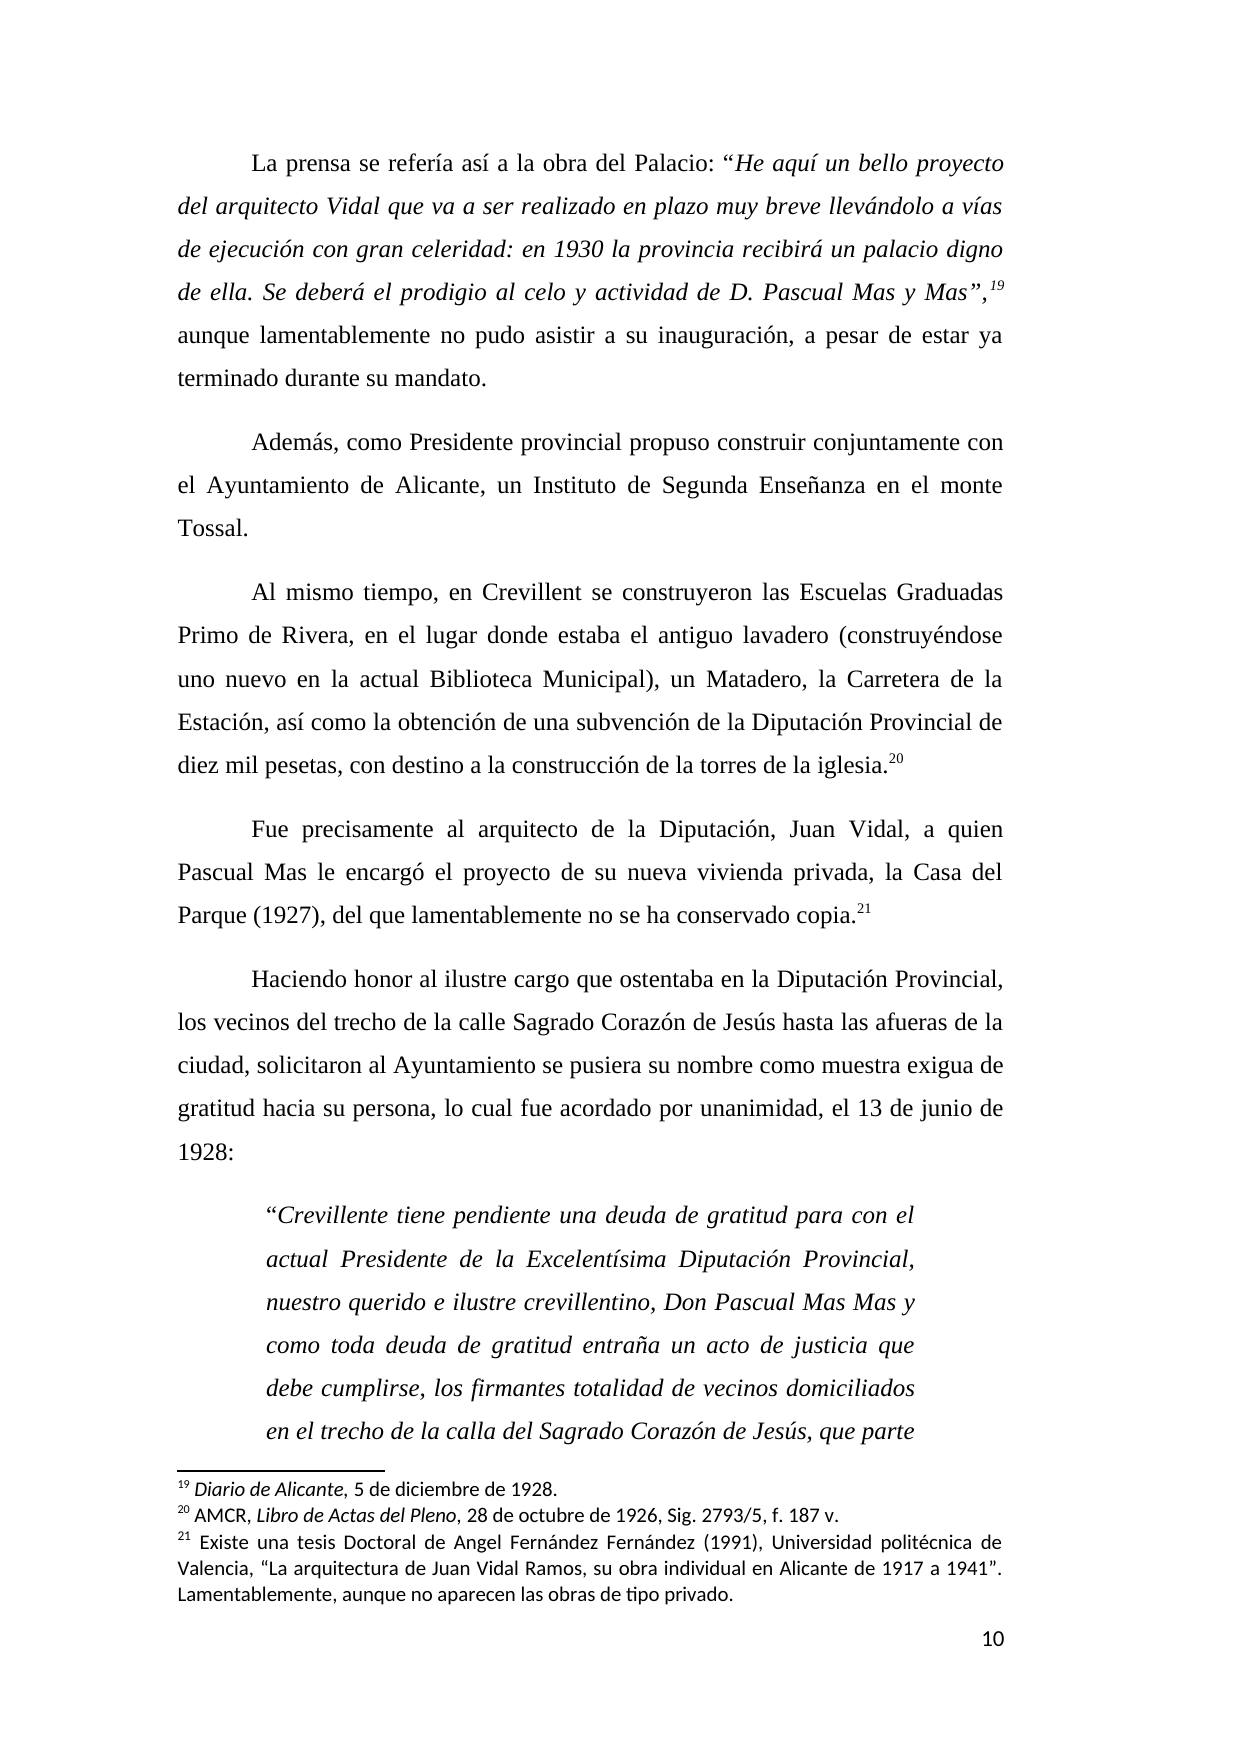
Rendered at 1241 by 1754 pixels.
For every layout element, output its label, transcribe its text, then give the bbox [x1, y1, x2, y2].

text Haciendo honor al ilustre cargo que ostentaba en la Diputación Provincial, los vecinos del trecho de la calle Sagrado Corazón de Jesús hasta las afueras de la ciudad, solicitaron al Ayuntamiento se pusiera su nombre como muestra exigua de gratitud hacia su persona, lo cual fue acordado por unanimidad, el 13 de junio de 1928: [177, 964, 1004, 1165]
text Además, como Presidente provincial propuso construir conjuntamente con el Ayuntamiento de Alicante, un Instituto de Segunda Enseñanza en el monte Tossal. [177, 427, 1004, 542]
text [266, 1201, 916, 1445]
text Al mismo tiempo, en Crevillent se construyeron las Escuelas Graduadas Primo de Rivera, en el lugar donde estaba el antiguo lavadero (construyéndose uno nuevo en la actual Biblioteca Municipal), un Matadero, la Carretera de la Estación, así como la obtención de una subvención de la Diputación Provincial de diez mil pesetas, con destino a la construcción de la torres de la iglesia. [177, 577, 1004, 779]
text La prensa se refería así a la obra del Palacio: “He aquí un bello proyecto del arquitecto Vidal que va a ser realizado en plazo muy breve llevándolo a vías de ejecución con gran celeridad: en 1930 la provincia recibirá un palacio digno de ella. Se deberá el prodigio al celo y actividad de D. Pascual Mas y Mas”, aunque lamentablemente no pudo asistir a su inauguración, a pesar de estar ya terminado durante su mandato. [177, 148, 1004, 392]
text Fue precisamente al arquitecto de la Diputación, Juan Vidal, a quien Pascual Mas le encargó el proyecto de su nueva vivienda privada, la Casa del Parque (1927), del que lamentablemente no se ha conservado copia. [177, 814, 1004, 929]
